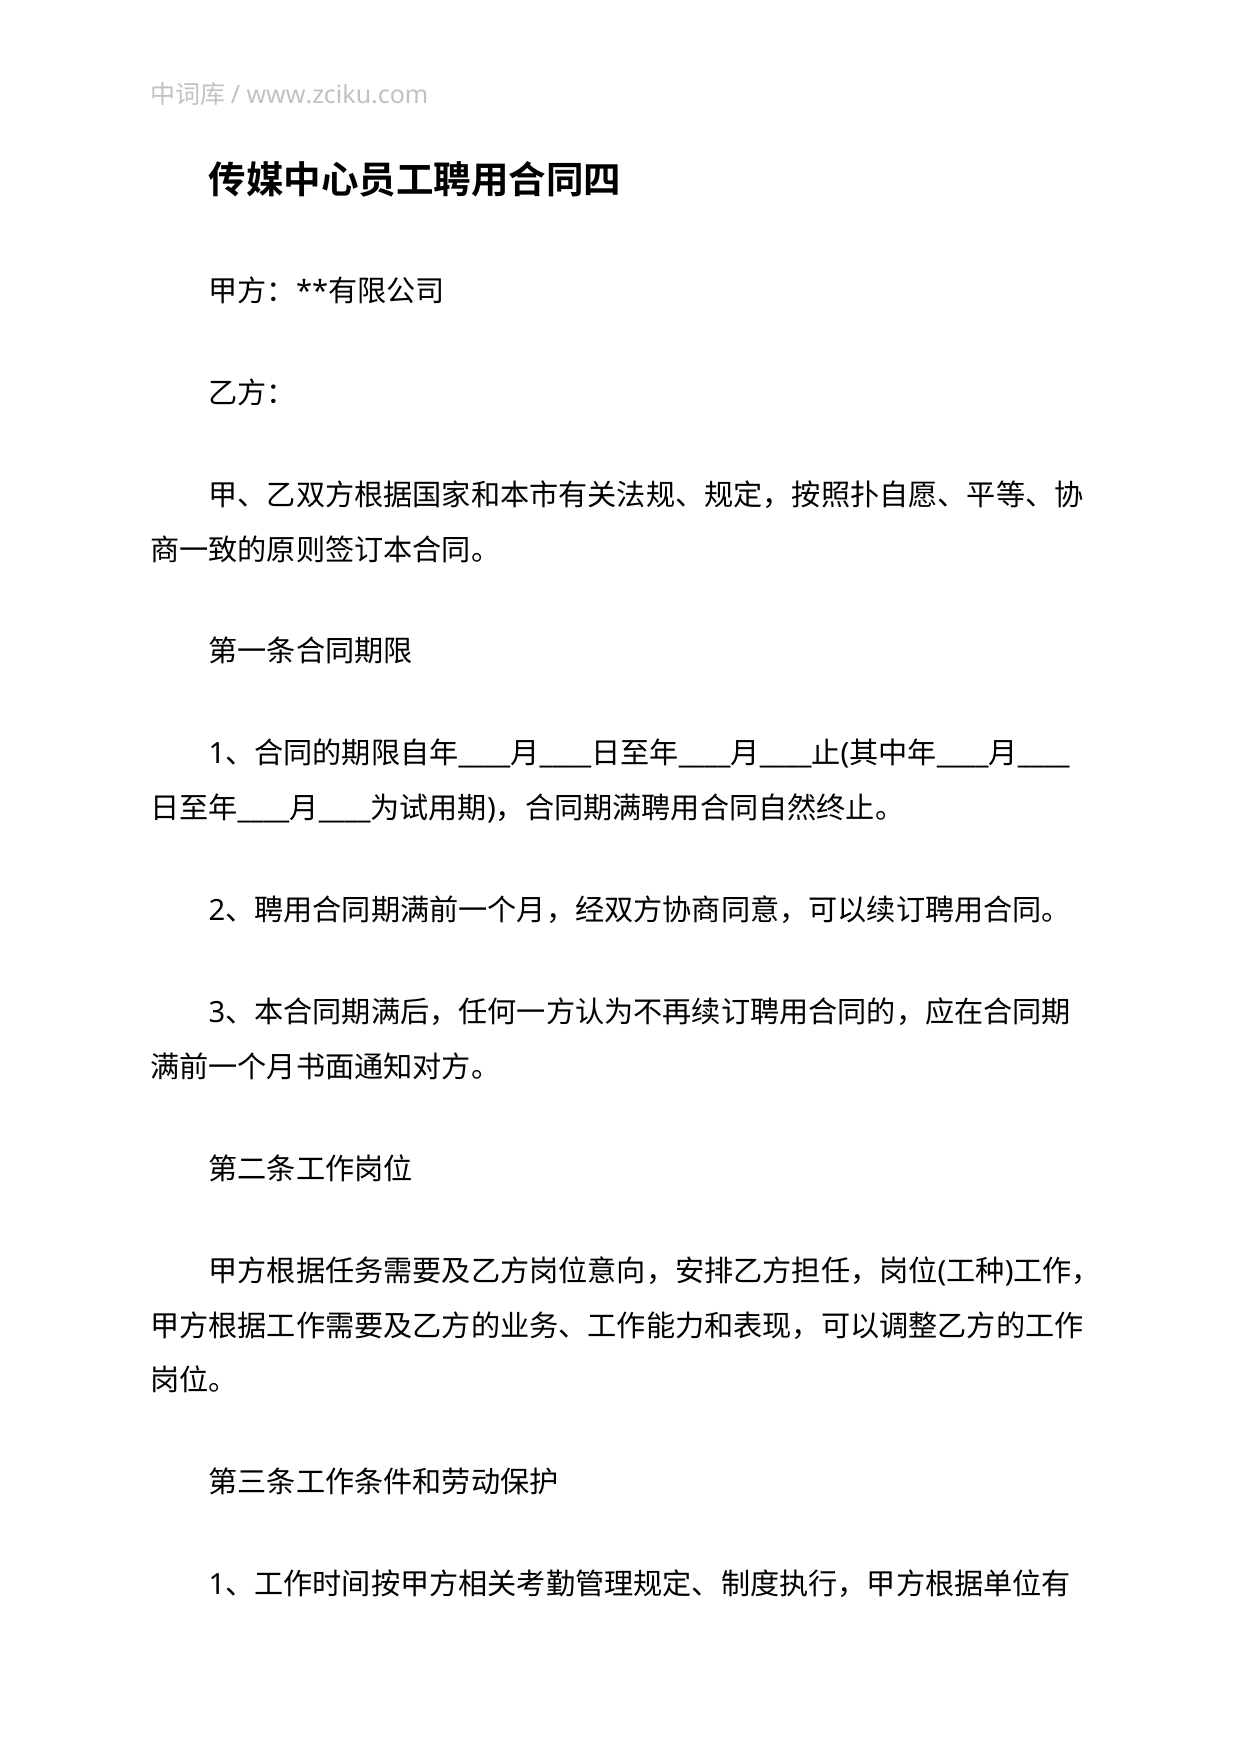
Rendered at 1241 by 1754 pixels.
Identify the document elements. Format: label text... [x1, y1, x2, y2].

text 2、聘用合同期满前一个月，经双方协商同意，可以续订聘用合同。 [150, 887, 1090, 929]
text 1、合同的期限自年____月____日至年____月____止(其中年____月____日至年____月____为试用期)，合同期满聘用合同自然终止。 [150, 729, 1090, 827]
text 甲方：**有限公司 [150, 267, 1090, 310]
text 第二条工作岗位 [150, 1145, 1090, 1188]
text 3、本合同期满后，任何一方认为不再续订聘用合同的，应在合同期满前一个月书面通知对方。 [150, 988, 1090, 1086]
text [150, 1561, 1090, 1603]
text 乙方： [150, 369, 1090, 412]
text 传媒中心员工聘用合同四 [150, 150, 1090, 204]
text 第一条合同期限 [150, 628, 1090, 670]
text 甲、乙双方根据国家和本市有关法规、规定，按照扑自愿、平等、协商一致的原则签订本合同。 [150, 471, 1090, 568]
text 甲方根据任务需要及乙方岗位意向，安排乙方担任，岗位(工种)工作，甲方根据工作需要及乙方的业务、工作能力和表现，可以调整乙方的工作岗位。 [150, 1247, 1090, 1399]
text 第三条工作条件和劳动保护 [150, 1459, 1090, 1501]
